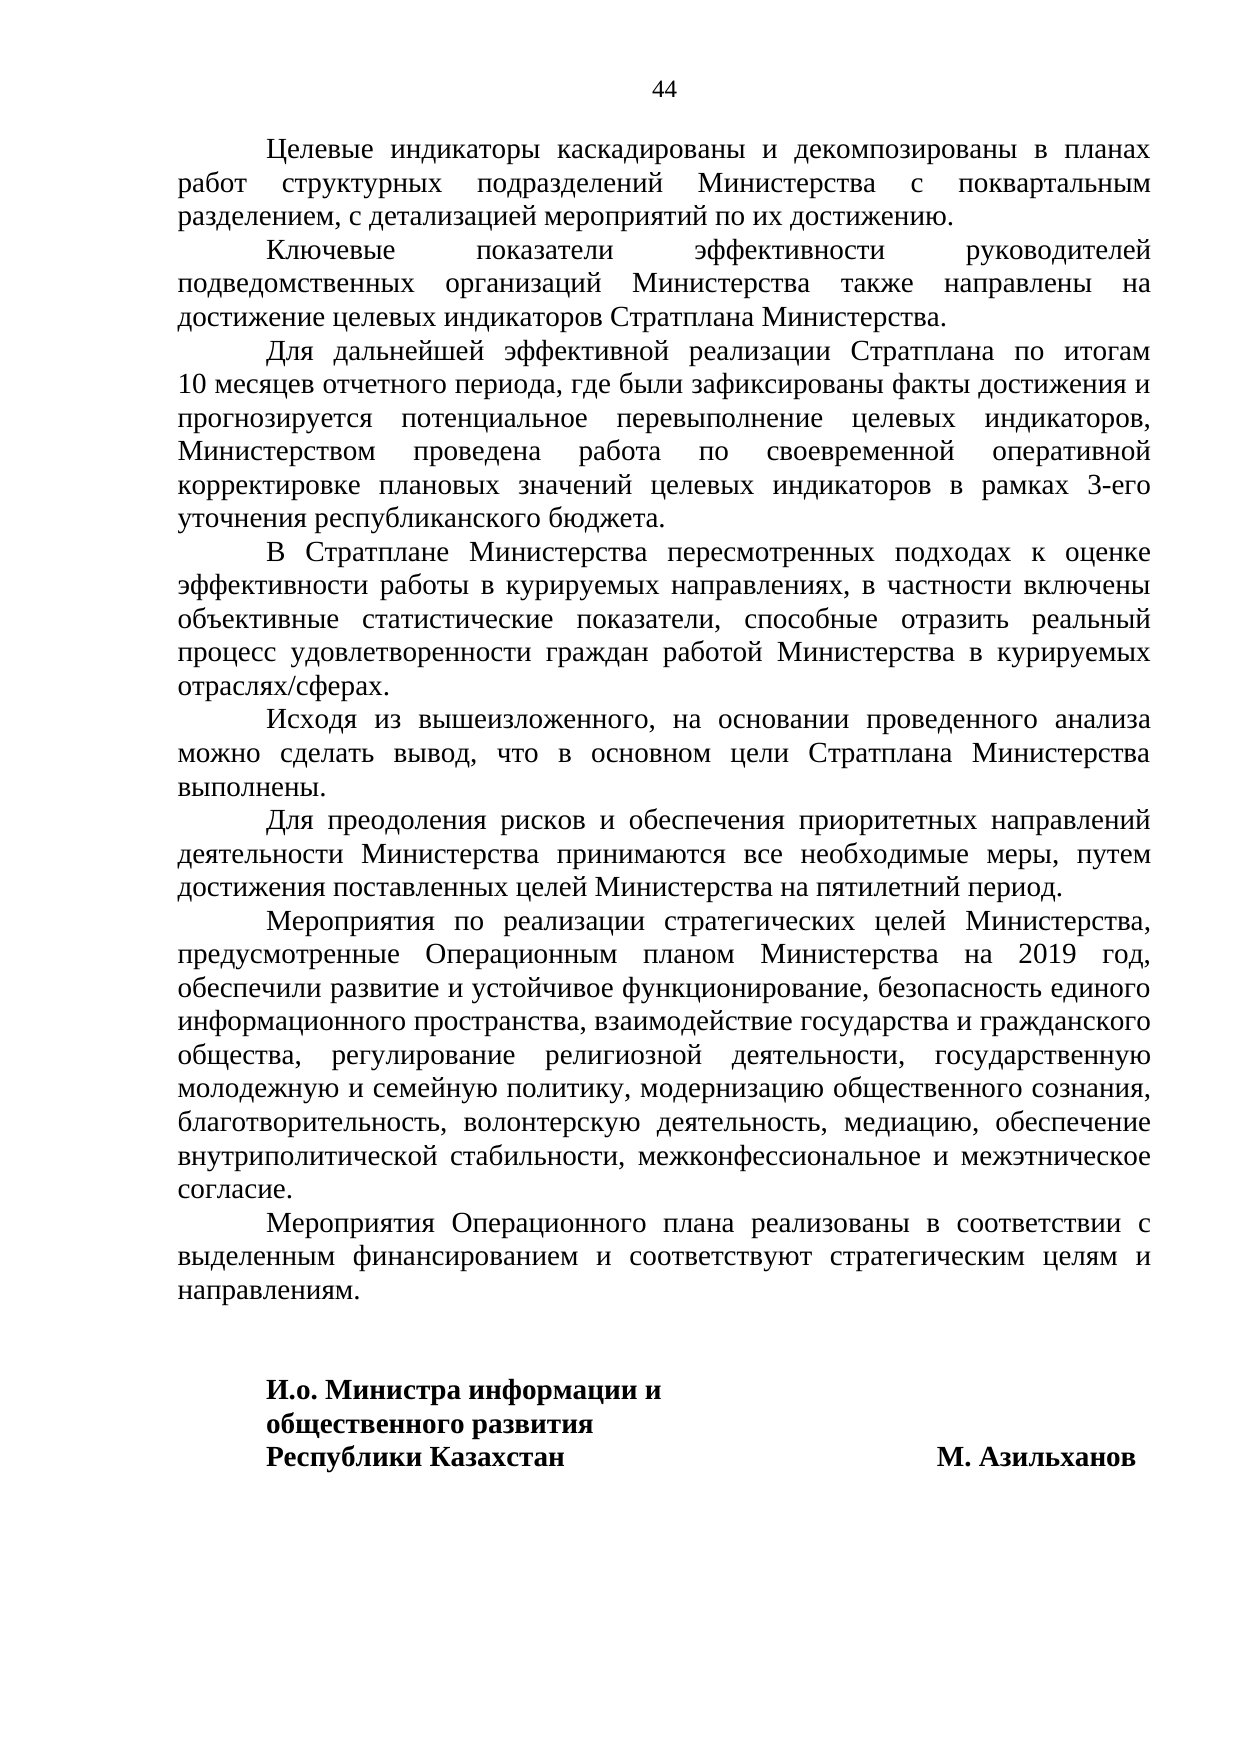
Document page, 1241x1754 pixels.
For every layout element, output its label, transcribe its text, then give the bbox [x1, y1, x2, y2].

text Республики Казахстан М. Азильханов [177, 1439, 1152, 1473]
text Мероприятия Операционного плана реализованы в соответствии с выделенным финансированием и соответствуют стратегическим целям и направлениям. [177, 1205, 1152, 1305]
text Мероприятия по реализации стратегических целей Министерства, предусмотренные Операционным планом Министерства на 2019 год, обеспечили развитие и устойчивое функционирование, безопасность единого информационного пространства, взаимодействие государства и гражданского общества, регулирование религиозной деятельности, государственную молодежную и семейную политику, модернизацию общественного сознания, благотворительность, волонтерскую деятельность, медиацию, обеспечение внутриполитической стабильности, межконфессиональное и межэтническое согласие. [177, 903, 1152, 1205]
text Исходя из вышеизложенного, на основании проведенного анализа можно сделать вывод, что в основном цели Стратплана Министерства выполнены. [177, 702, 1152, 802]
text Целевые индикаторы каскадированы и декомпозированы в планах работ структурных подразделений Министерства с поквартальным разделением, с детализацией мероприятий по их достижению. [177, 131, 1152, 232]
text В Стратплане Министерства пересмотренных подходах к оценке эффективности работы в курируемых направлениях, в частности включены объективные статистические показатели, способные отразить реальный процесс удовлетворенности граждан работой Министерства в курируемых отраслях/сферах. [177, 534, 1152, 702]
text общественного развития [177, 1406, 1152, 1439]
text Для дальнейшей эффективной реализации Стратплана по итогам 10 месяцев отчетного периода, где были зафиксированы факты достижения и прогнозируется потенциальное перевыполнение целевых индикаторов, Министерством проведена работа по своевременной оперативной корректировке плановых значений целевых индикаторов в рамках 3-его уточнения республиканского бюджета. [177, 333, 1152, 534]
text И.о. Министра информации и [177, 1372, 1152, 1406]
text Ключевые показатели эффективности руководителей подведомственных организаций Министерства также направлены на достижение целевых индикаторов Стратплана Министерства. [177, 232, 1152, 333]
text Для преодоления рисков и обеспечения приоритетных направлений деятельности Министерства принимаются все необходимые меры, путем достижения поставленных целей Министерства на пятилетний период. [177, 802, 1152, 903]
